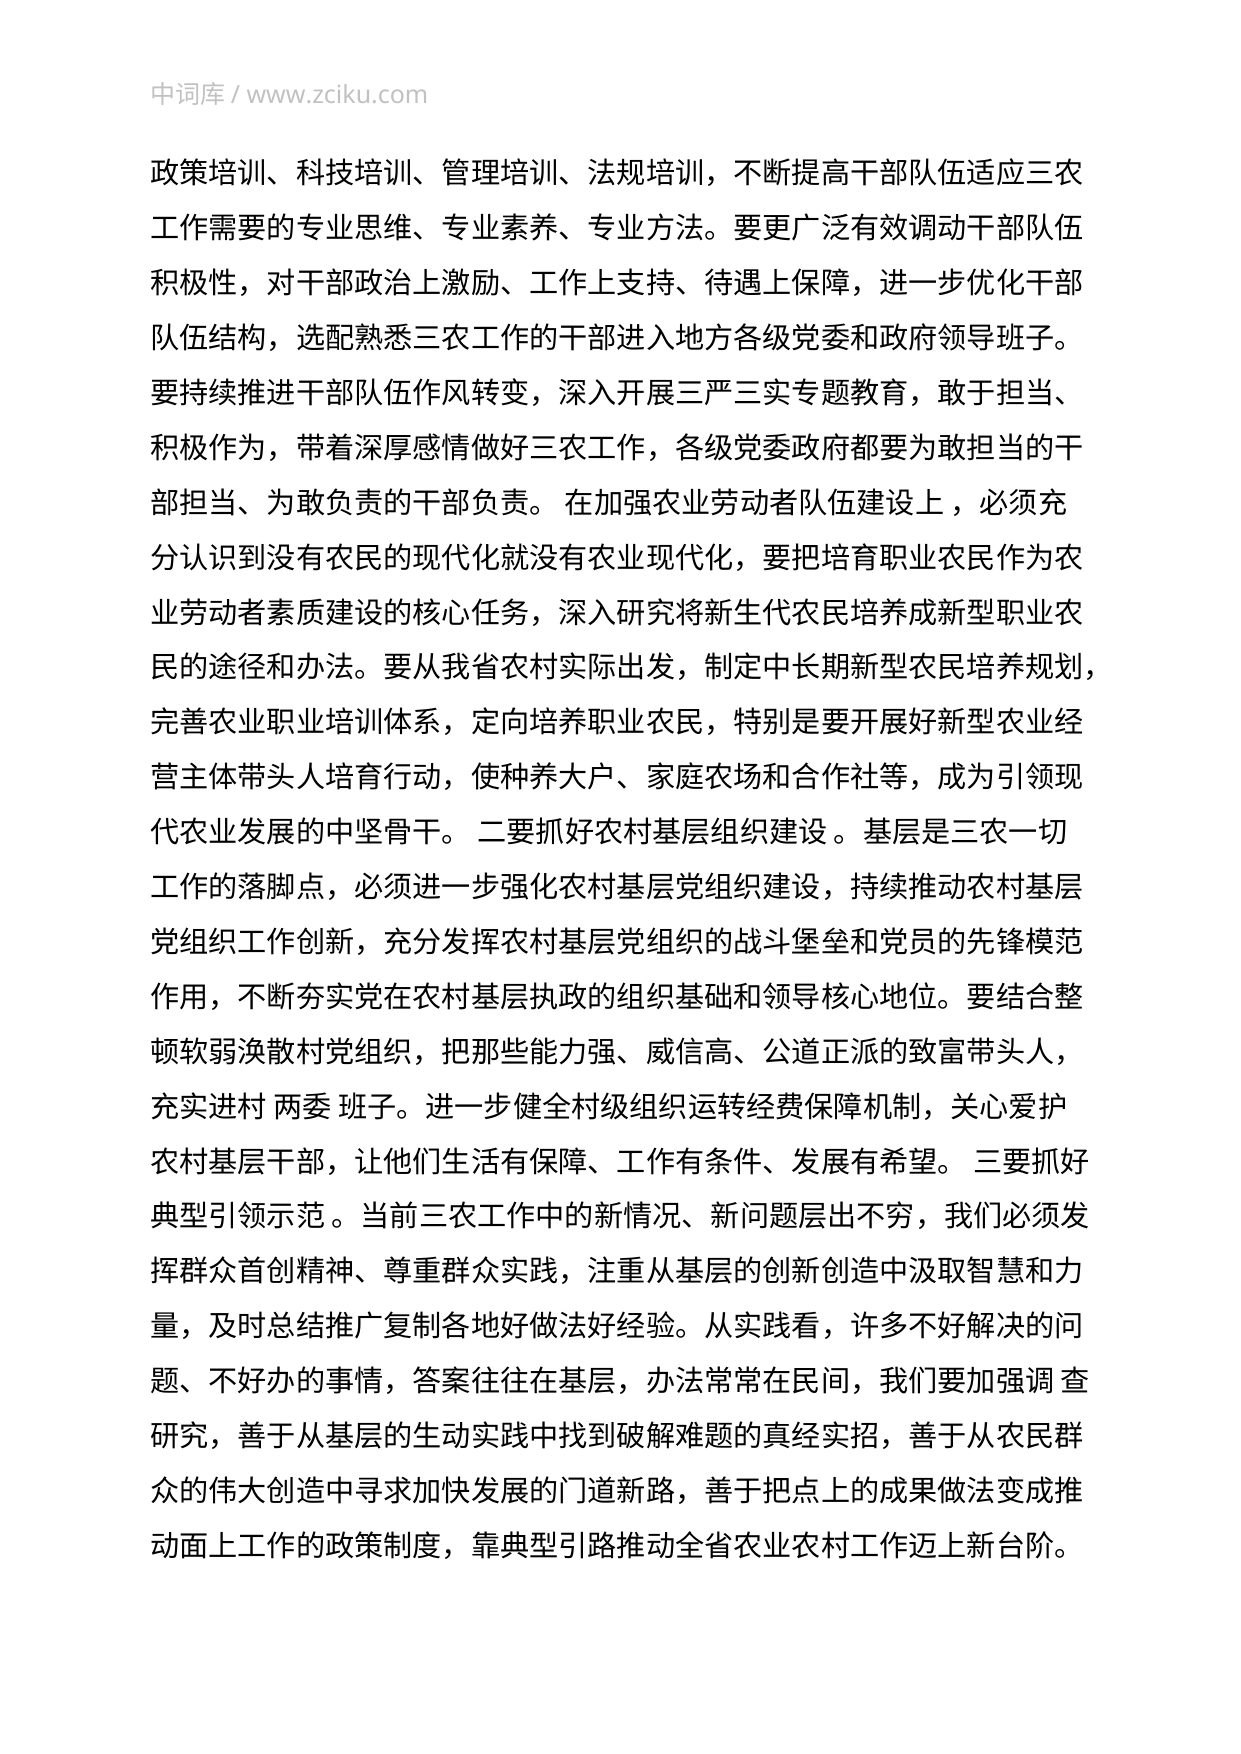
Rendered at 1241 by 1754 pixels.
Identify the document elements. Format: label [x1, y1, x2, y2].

text [150, 150, 1090, 1565]
